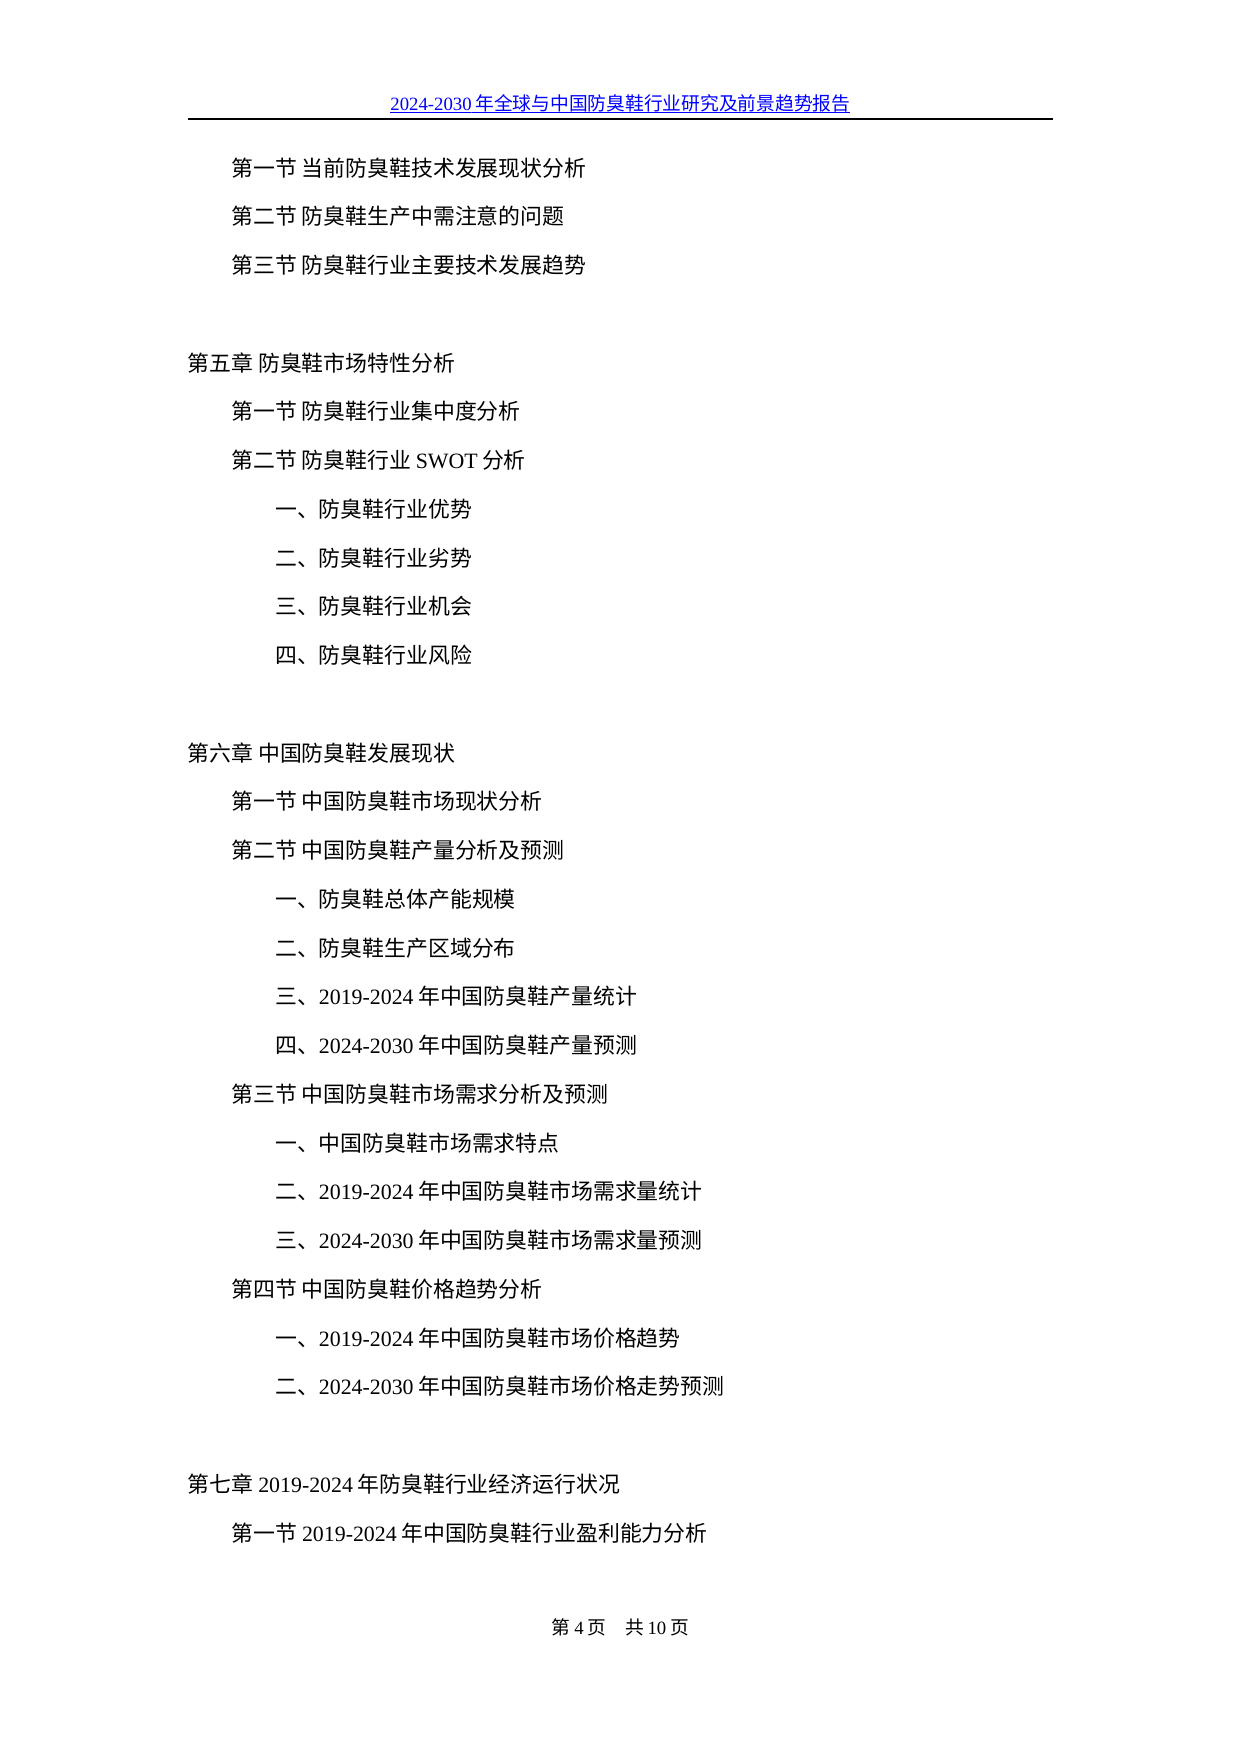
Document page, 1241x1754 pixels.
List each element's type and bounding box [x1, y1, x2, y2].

text [187, 150, 1053, 1548]
